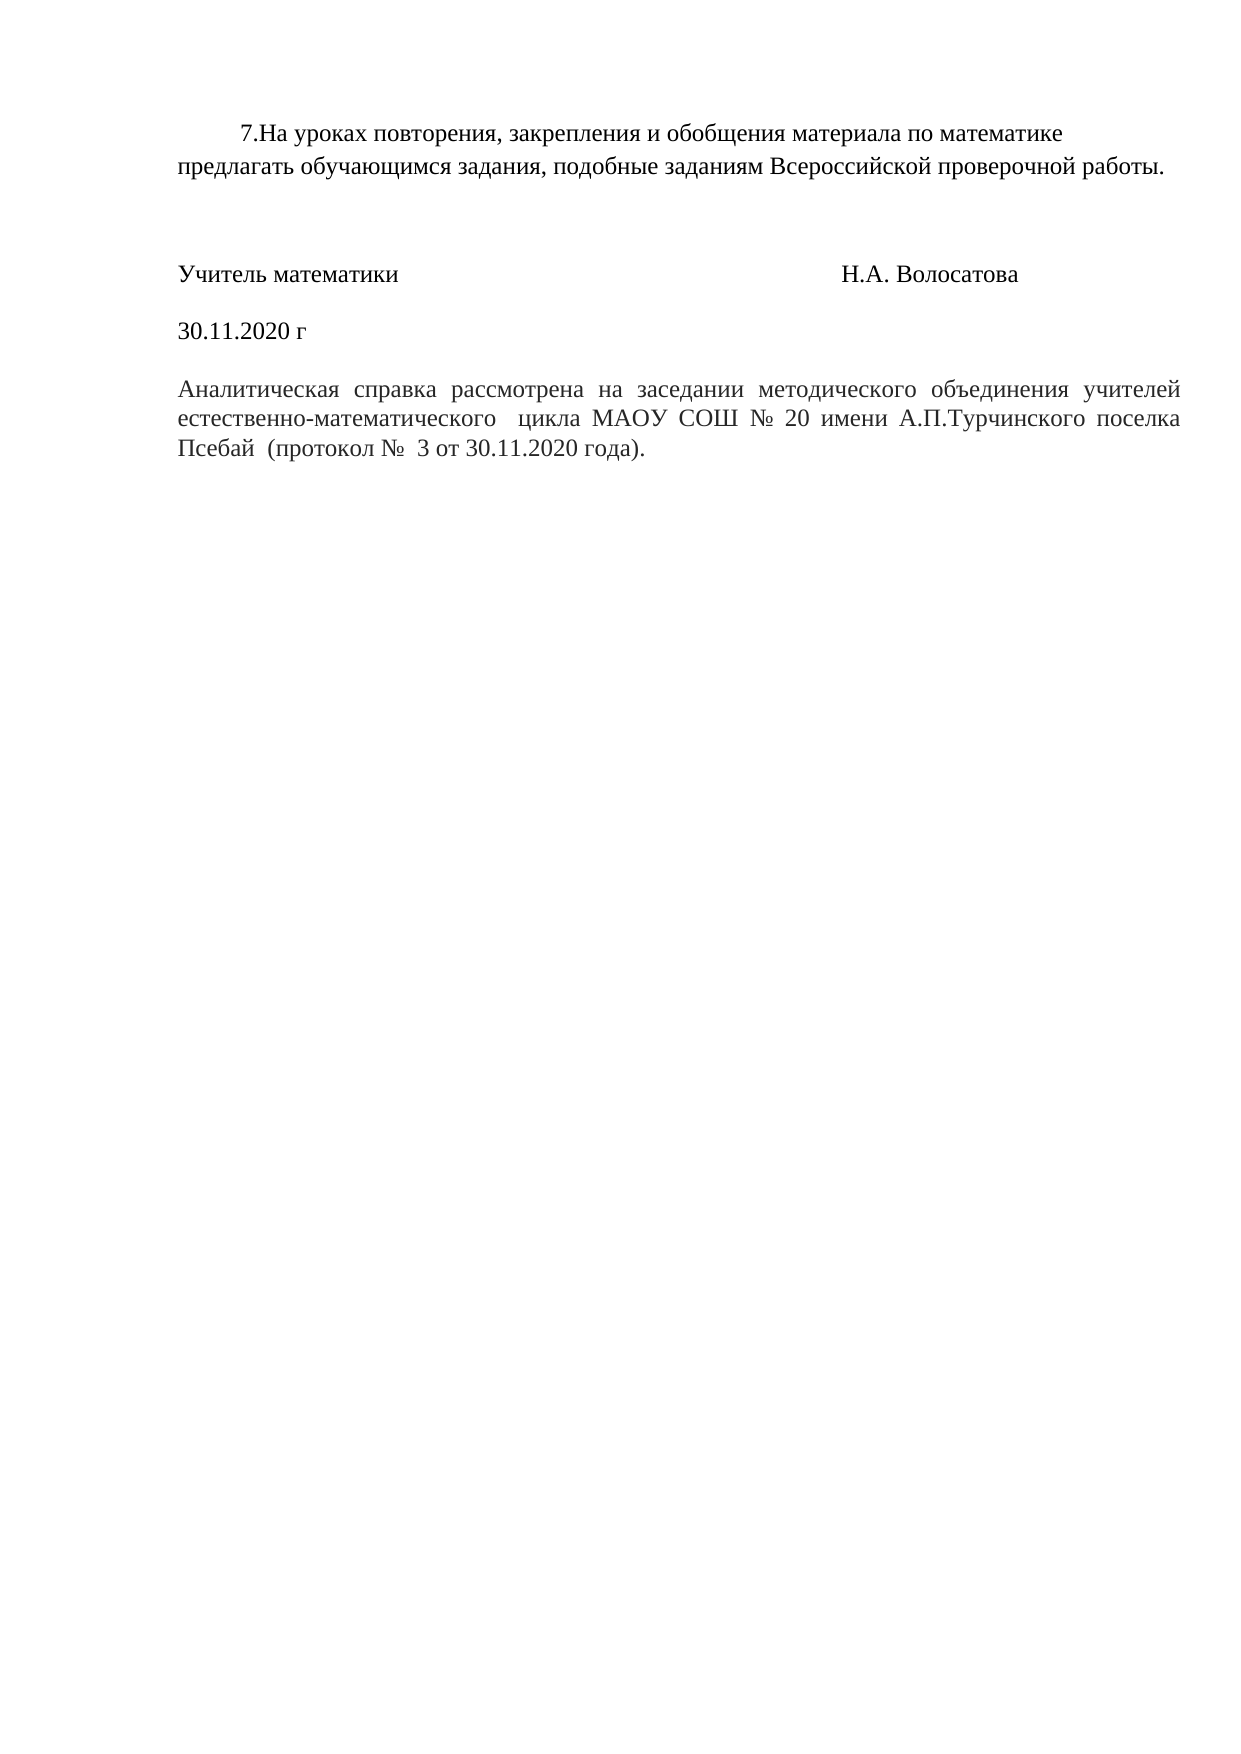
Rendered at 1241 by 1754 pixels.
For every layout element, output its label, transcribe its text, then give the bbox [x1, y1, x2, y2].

text Учитель математики Н.А. Волосатова [177, 259, 1181, 288]
text 30.11.2020 г [177, 316, 1181, 345]
text 7.На уроках повторения, закрепления и обобщения материала по математике предлагать обучающимся задания, подобные заданиям Всероссийской проверочной работы. [177, 118, 1181, 180]
text Аналитическая справка рассмотрена на заседании методического объединения учителей естественно-математического цикла МАОУ СОШ № 20 имени А.П.Турчинского поселка Псебай (протокол № 3 от 30.11.2020 года). [177, 374, 1181, 462]
